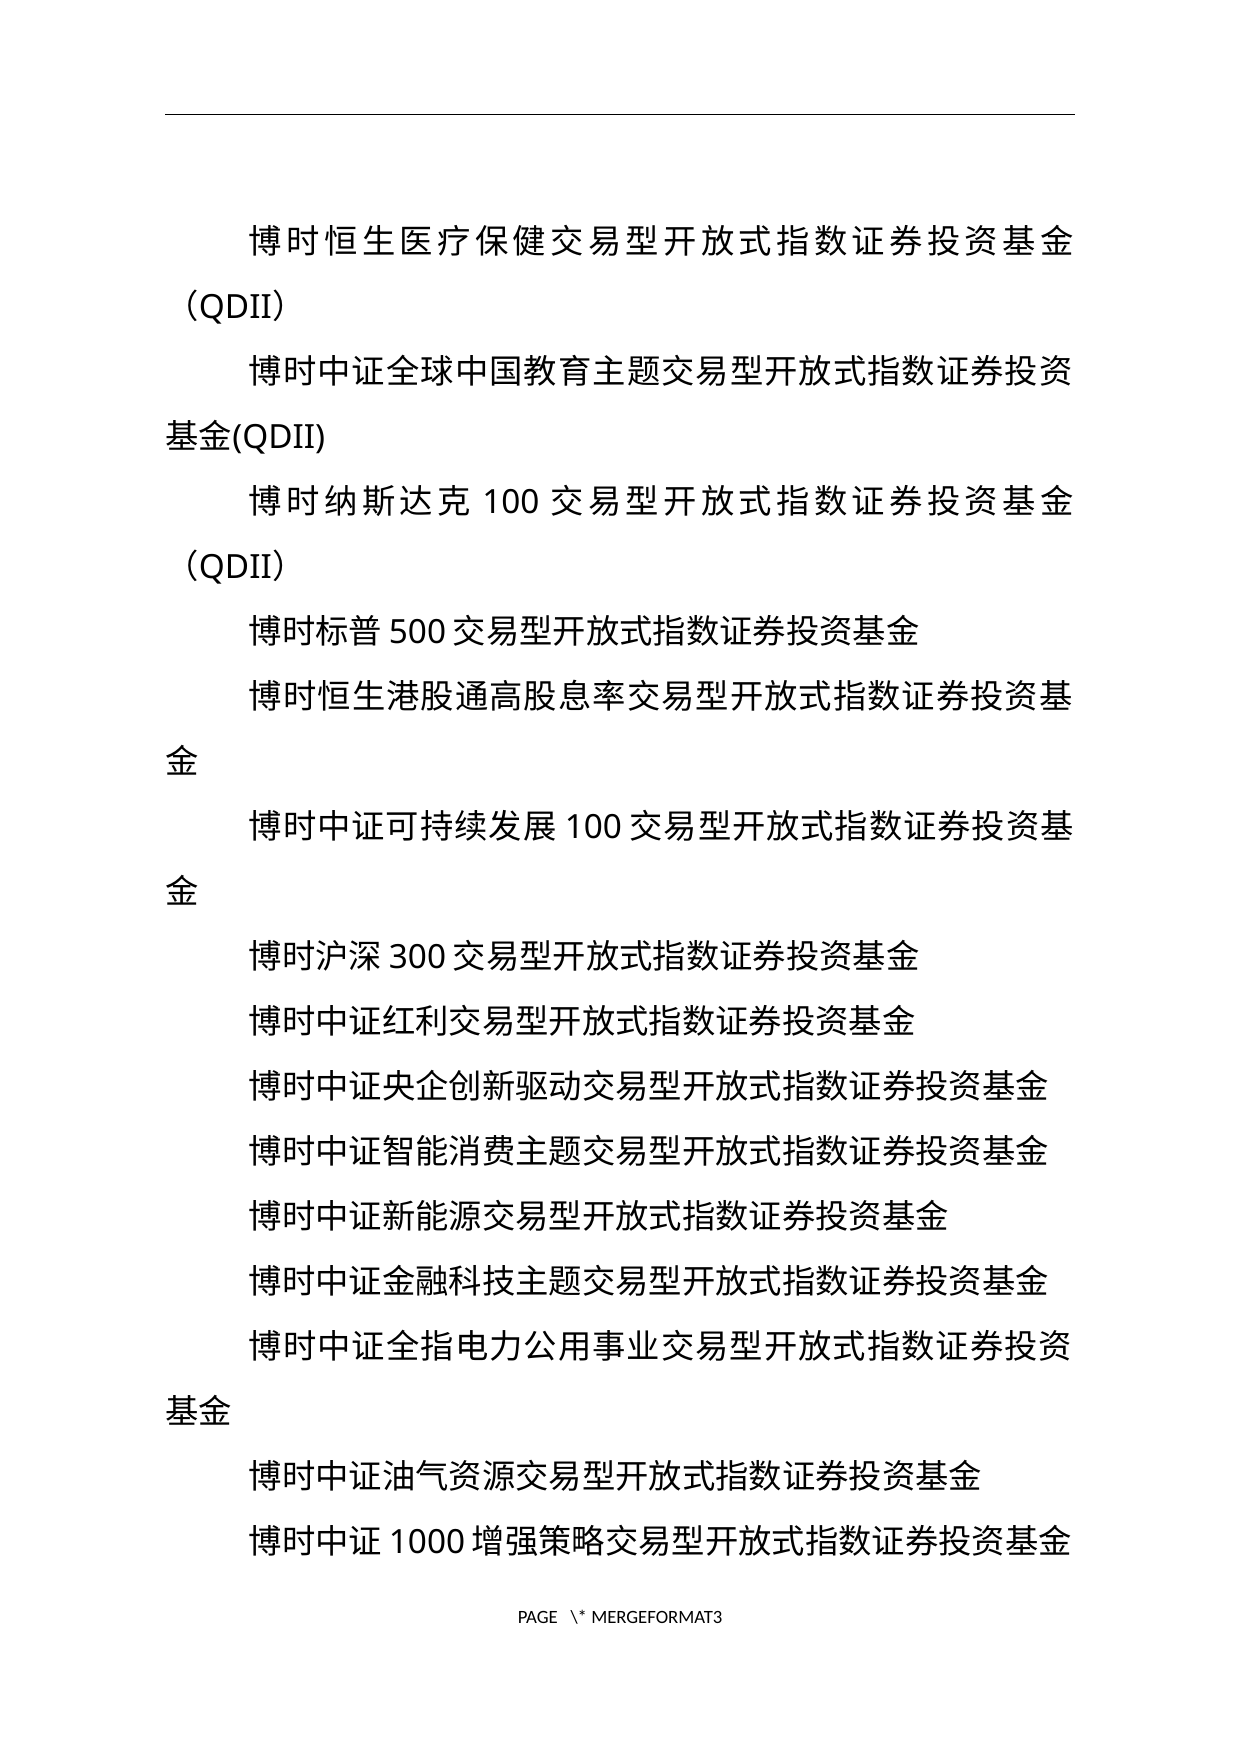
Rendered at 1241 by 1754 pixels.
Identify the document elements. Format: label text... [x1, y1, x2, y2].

text 博时中证油气资源交易型开放式指数证券投资基金 [165, 1442, 1075, 1507]
text 博时中证1000增强策略交易型开放式指数证券投资基金 [165, 1507, 1075, 1572]
text 博时中证红利交易型开放式指数证券投资基金 [165, 987, 1075, 1052]
text 博时中证金融科技主题交易型开放式指数证券投资基金 [165, 1247, 1075, 1312]
text 博时沪深300交易型开放式指数证券投资基金 [165, 922, 1075, 987]
text 博时中证全指电力公用事业交易型开放式指数证券投资基金 [165, 1312, 1075, 1442]
text 博时中证可持续发展100交易型开放式指数证券投资基金 [165, 792, 1075, 922]
text 博时中证新能源交易型开放式指数证券投资基金 [165, 1182, 1075, 1247]
text 博时标普500交易型开放式指数证券投资基金 [165, 597, 1075, 662]
text 博时中证全球中国教育主题交易型开放式指数证券投资基金(QDII) [165, 337, 1075, 467]
text 博时恒生医疗保健交易型开放式指数证券投资基金（QDII） [165, 207, 1075, 337]
text 博时恒生港股通高股息率交易型开放式指数证券投资基金 [165, 662, 1075, 792]
text 博时纳斯达克100交易型开放式指数证券投资基金（QDII） [165, 467, 1075, 597]
text 博时中证智能消费主题交易型开放式指数证券投资基金 [165, 1117, 1075, 1182]
text 博时中证央企创新驱动交易型开放式指数证券投资基金 [165, 1052, 1075, 1117]
